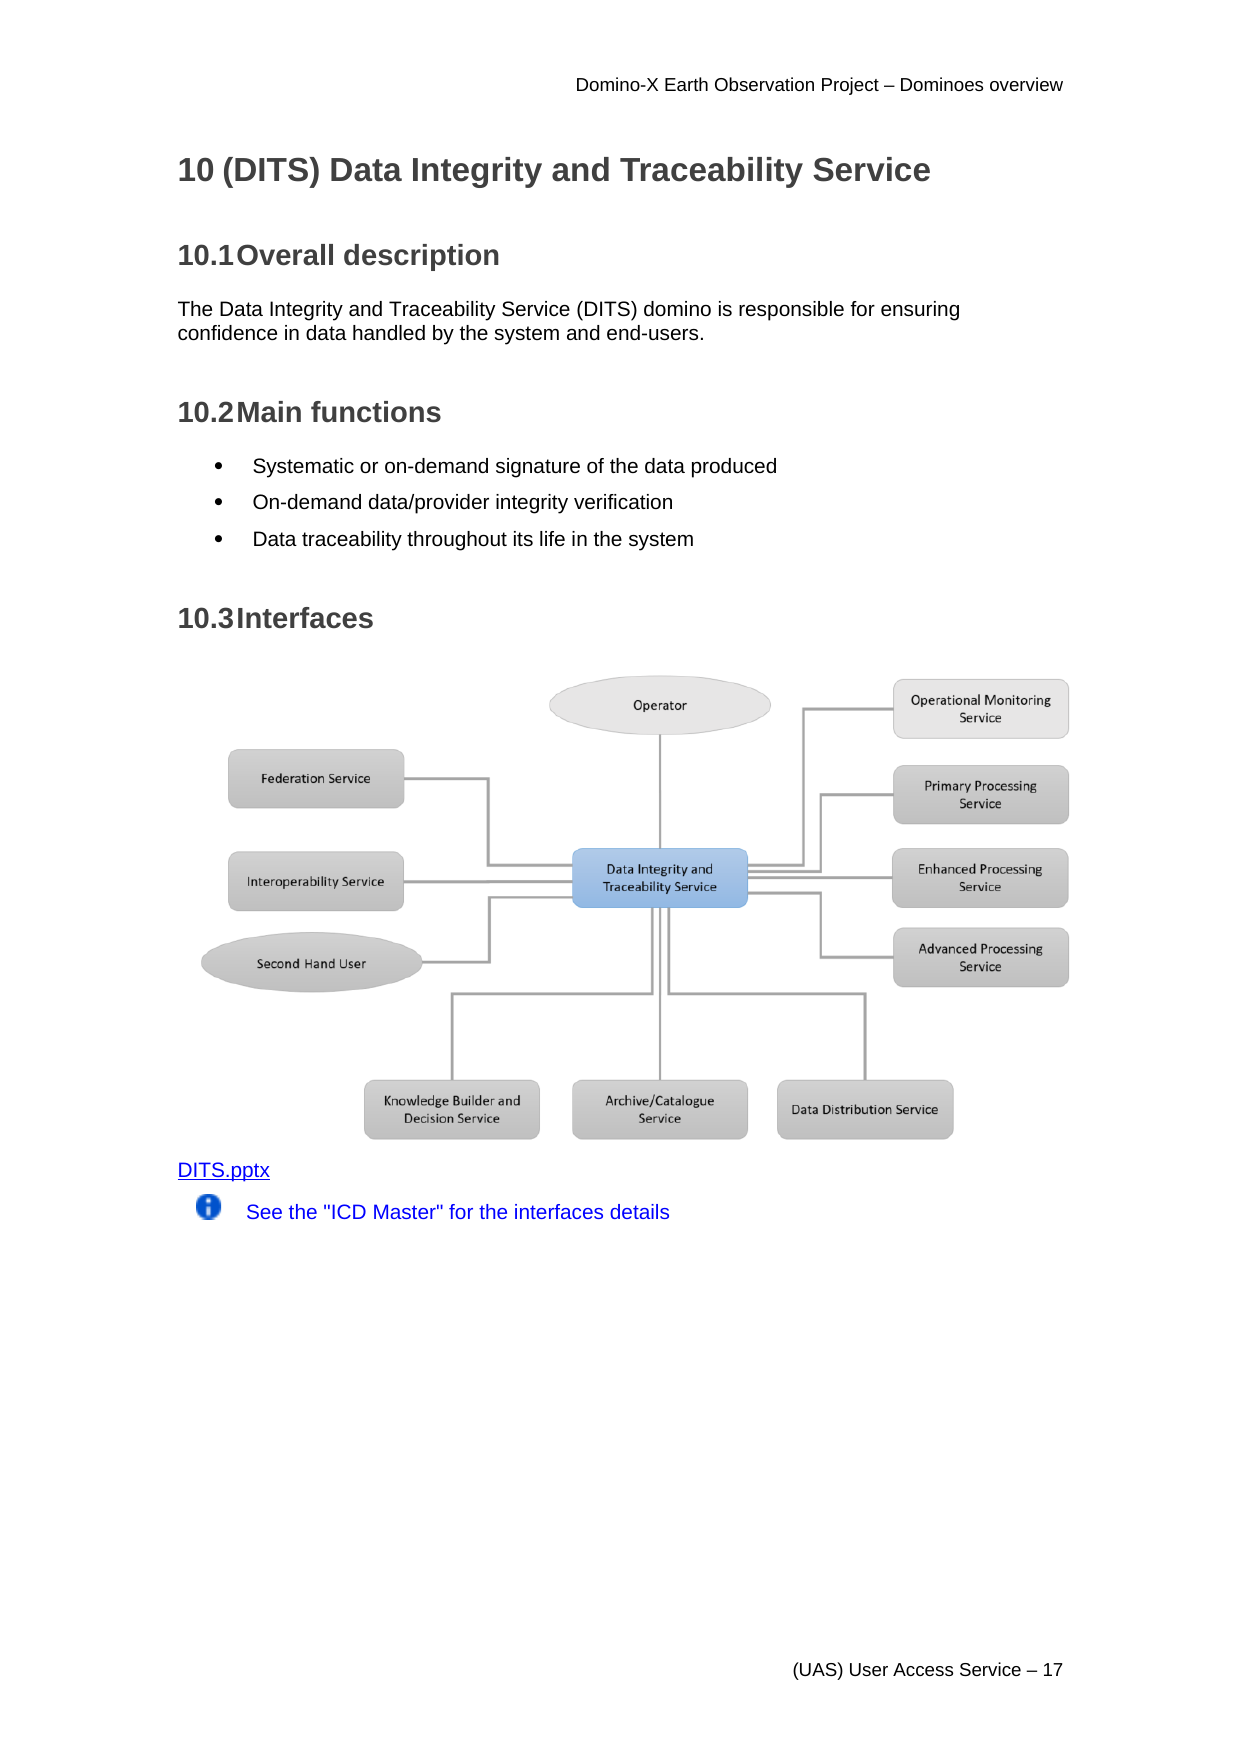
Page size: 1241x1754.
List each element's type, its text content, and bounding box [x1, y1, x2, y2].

text DITS.pptx [177, 1158, 1063, 1182]
subtitle Interfaces [177, 601, 1063, 634]
text The Data Integrity and Traceability Service (DITS) domino is responsible for ensuring confidence in data handled by the system and end-users. [177, 297, 1063, 345]
subtitle Main functions [177, 395, 1063, 428]
list On-demand data/provider integrity verification [215, 490, 1063, 514]
list Systematic or on-demand signature of the data produced [215, 453, 1063, 477]
picture [196, 659, 1082, 1146]
subtitle Overall description [177, 238, 1063, 272]
subtitle (DITS) Data Integrity and Traceability Service [177, 150, 1063, 188]
picture [196, 1194, 222, 1220]
list Data traceability throughout its life in the system [215, 527, 1063, 551]
text See the "ICD Master" for the interfaces details [177, 1194, 1063, 1224]
